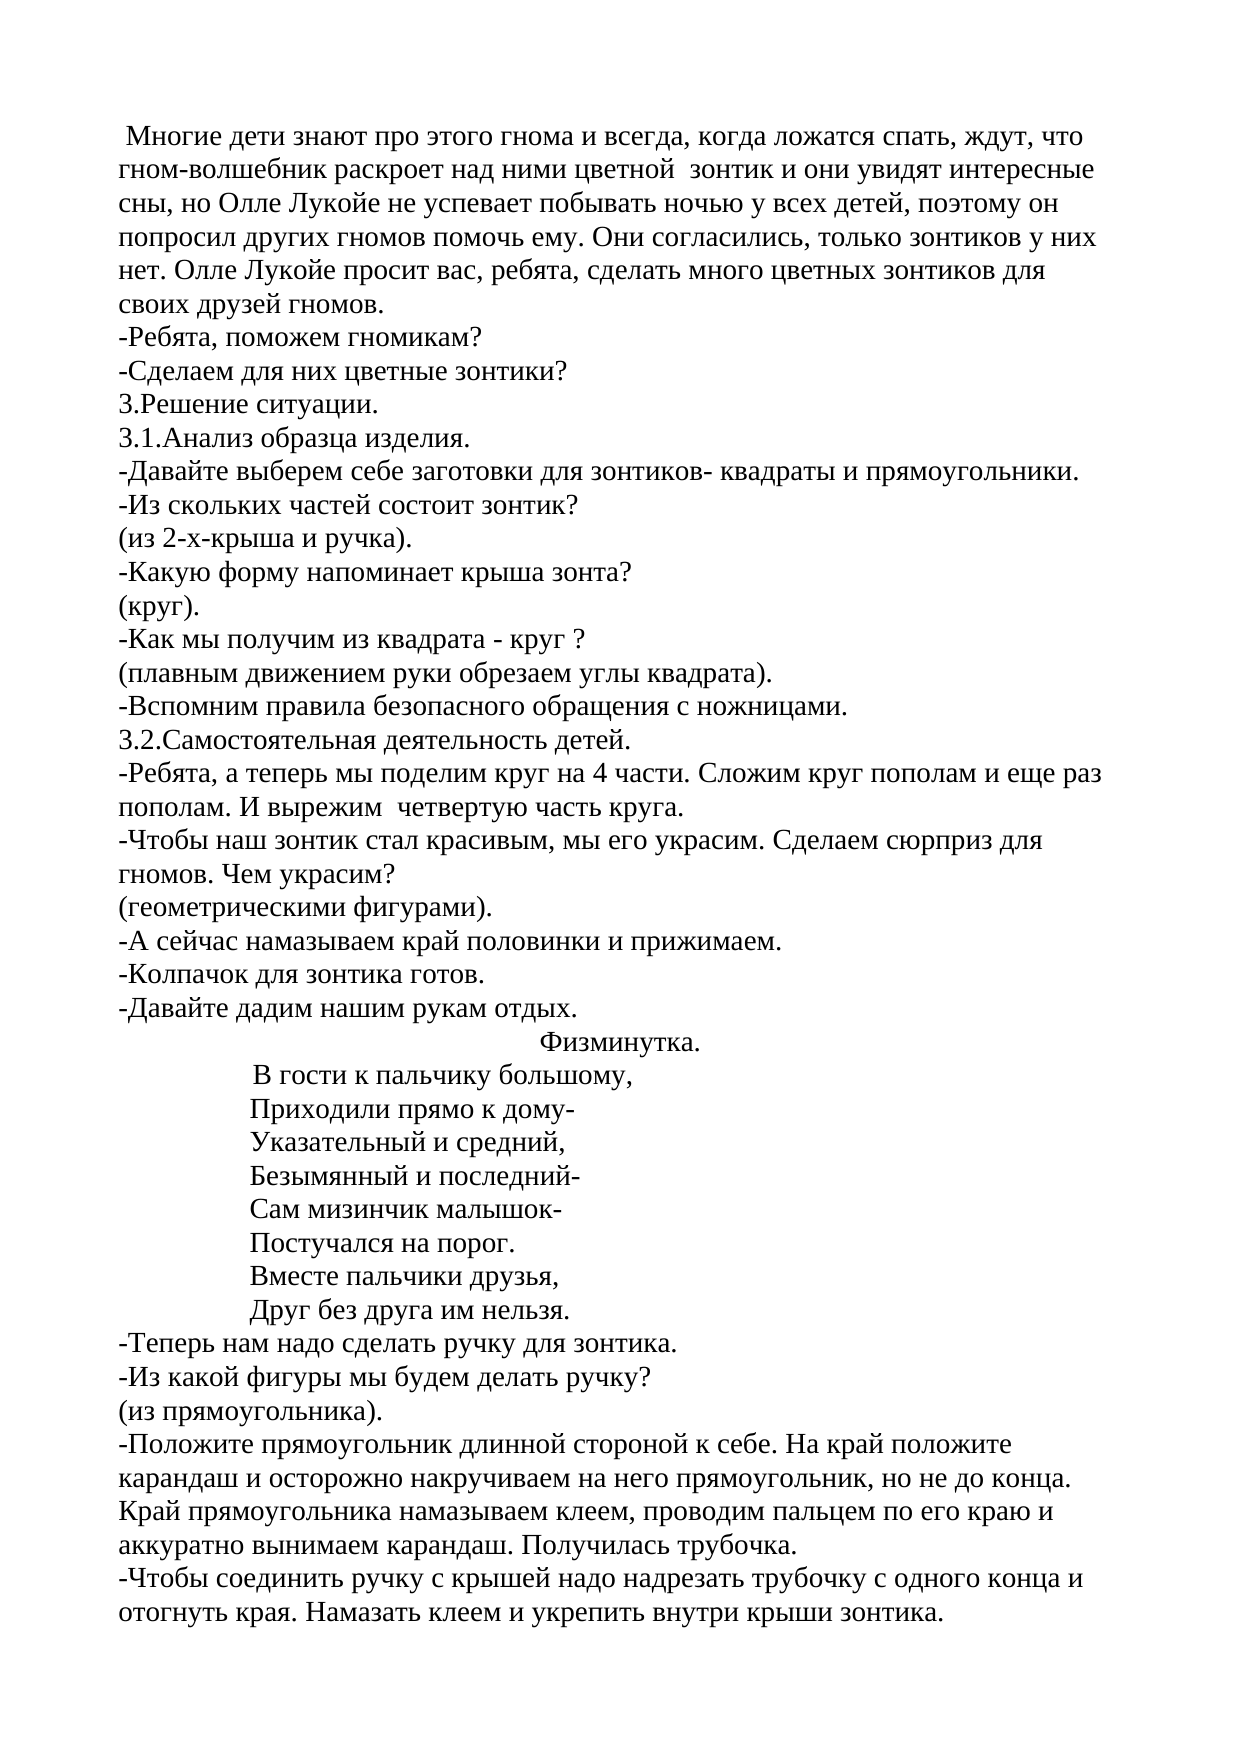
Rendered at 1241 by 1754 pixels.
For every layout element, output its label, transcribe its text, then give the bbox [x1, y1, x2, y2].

text (круг). [118, 588, 1122, 621]
text Сам мизинчик малышок- [118, 1191, 1122, 1225]
text Физминутка. [118, 1024, 1122, 1057]
text (плавным движением руки обрезаем углы квадрата). [118, 655, 1122, 688]
text -Давайте дадим нашим рукам отдых. [118, 990, 1122, 1024]
text -Из скольких частей состоит зонтик? [118, 487, 1122, 521]
text -Сделаем для них цветные зонтики? [118, 353, 1122, 386]
text -Ребята, а теперь мы поделим круг на 4 части. Сложим круг пополам и еще раз пополам. И вырежим четвертую часть круга. [118, 755, 1122, 822]
text Друг без друга им нельзя. [118, 1292, 1122, 1326]
text -Какую форму напоминает крыша зонта? [118, 554, 1122, 588]
text 3.Решение ситуации. [118, 386, 1122, 420]
text -Теперь нам надо сделать ручку для зонтика. [118, 1326, 1122, 1359]
text -А сейчас намазываем край половинки и прижимаем. [118, 923, 1122, 957]
text -Положите прямоугольник длинной стороной к себе. На край положите карандаш и осторожно накручиваем на него прямоугольник, но не до конца. Край прямоугольника намазываем клеем, проводим пальцем по его краю и аккуратно вынимаем карандаш. Получилась трубочка. [118, 1426, 1122, 1560]
text 3.2.Самостоятельная деятельность детей. [118, 722, 1122, 755]
text Постучался на порог. [118, 1225, 1122, 1258]
text -Как мы получим из квадрата - круг ? [118, 621, 1122, 655]
text Приходили прямо к дому- [118, 1091, 1122, 1124]
text Многие дети знают про этого гнома и всегда, когда ложатся спать, ждут, что гном-волшебник раскроет над ними цветной зонтик и они увидят интересные сны, но Олле Лукойе не успевает побывать ночью у всех детей, поэтому он попросил других гномов помочь ему. Они согласились, только зонтиков у них нет. Олле Лукойе просит вас, ребята, сделать много цветных зонтиков для своих друзей гномов. [118, 118, 1122, 319]
text (геометрическими фигурами). [118, 889, 1122, 923]
text (из 2-х-крыша и ручка). [118, 521, 1122, 554]
text Указательный и средний, [118, 1124, 1122, 1158]
text (из прямоугольника). [118, 1393, 1122, 1426]
text -Вспомним правила безопасного обращения с ножницами. [118, 688, 1122, 722]
text -Давайте выберем себе заготовки для зонтиков- квадраты и прямоугольники. [118, 453, 1122, 487]
text 3.1.Анализ образца изделия. [118, 420, 1122, 453]
text -Ребята, поможем гномикам? [118, 319, 1122, 353]
text -Колпачок для зонтика готов. [118, 957, 1122, 990]
text В гости к пальчику большому, [118, 1057, 1122, 1091]
text Безымянный и последний- [118, 1158, 1122, 1191]
text -Чтобы соединить ручку с крышей надо надрезать трубочку с одного конца и отогнуть края. Намазать клеем и укрепить внутри крыши зонтика. [118, 1560, 1122, 1627]
text Вместе пальчики друзья, [118, 1258, 1122, 1292]
text -Чтобы наш зонтик стал красивым, мы его украсим. Сделаем сюрприз для гномов. Чем украсим? [118, 822, 1122, 889]
text -Из какой фигуры мы будем делать ручку? [118, 1359, 1122, 1393]
